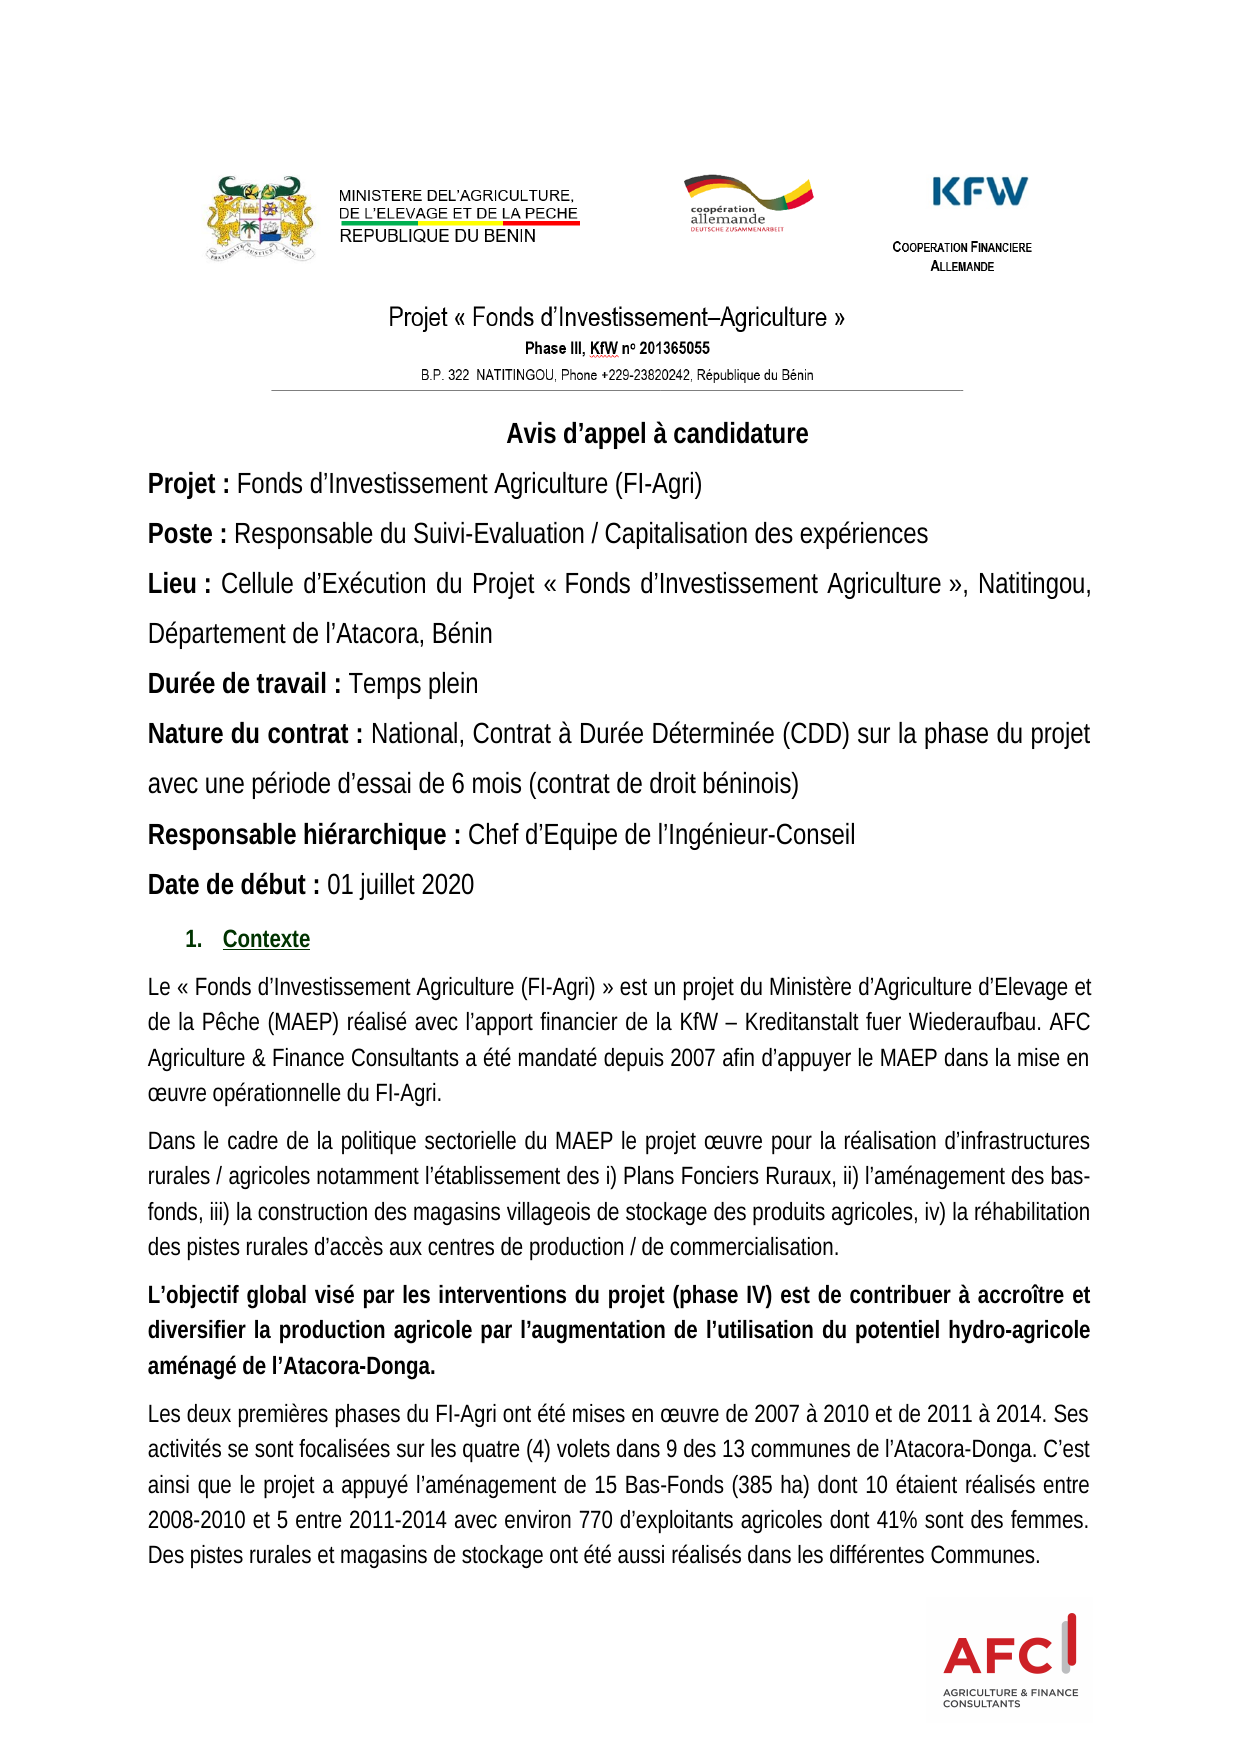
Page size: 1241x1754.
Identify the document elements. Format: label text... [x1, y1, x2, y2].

text L’objectif global visé par les interventions du projet (phase IV) est de contribuer à accroître et diversifier la production agricole par l’augmentation de l’utilisation du potentiel hydro-agricole aménagé de l’Atacora-Donga. [148, 1273, 1093, 1379]
text Lieu : Cellule d’Exécution du Projet « Fonds d’Investissement Agriculture », Natitingou, Département de l’Atacora, Bénin [148, 566, 1093, 650]
text Nature du contrat : National, Contrat à Durée Déterminée (CDD) sur la phase du projet avec une période d’essai de 6 mois (contrat de droit béninois) [148, 717, 1093, 800]
text Avis d’appel à candidature [223, 416, 1093, 449]
text Les deux premières phases du FI-Agri ont été mises en œuvre de 2007 à 2010 et de 2011 à 2014. Ses activités se sont focalisées sur les quatre (4) volets dans 9 des 13 communes de l’Atacora-Donga. C’est ainsi que le projet a appuyé l’aménagement de 15 Bas-Fonds (385 ha) dont 10 étaient réalisés entre 2008-2010 et 5 entre 2011-2014 avec environ 770 d’exploitants agricoles dont 41% sont des femmes. Des pistes rurales et magasins de stockage ont été aussi réalisés dans les différentes Communes. [148, 1392, 1093, 1569]
picture [197, 161, 1043, 402]
text Dans le cadre de la politique sectorielle du MAEP le projet œuvre pour la réalisation d’infrastructures rurales / agricoles notamment l’établissement des i) Plans Fonciers Ruraux, ii) l’aménagement des bas-fonds, iii) la construction des magasins villageois de stockage des produits agricoles, iv) la réhabilitation des pistes rurales d’accès aux centres de production / de commercialisation. [148, 1119, 1093, 1261]
text Projet : Fonds d’Investissement Agriculture (FI-Agri) [148, 466, 1093, 499]
text Le « Fonds d’Investissement Agriculture (FI-Agri) » est un projet du Ministère d’Agriculture d’Elevage et de la Pêche (MAEP) réalisé avec l’apport financier de la KfW – Kreditanstalt fuer Wiederaufbau. AFC Agriculture & Finance Consultants a été mandaté depuis 2007 afin d’appuyer le MAEP dans la mise en œuvre opérationnelle du FI-Agri. [148, 965, 1093, 1107]
picture [926, 1597, 1093, 1723]
text Date de début : 01 juillet 2020 [148, 867, 1093, 900]
text Poste : Responsable du Suivi-Evaluation / Capitalisation des expériences [148, 516, 1093, 549]
list Contexte [185, 917, 1093, 952]
text Responsable hiérarchique : Chef d’Equipe de l’Ingénieur-Conseil [148, 817, 1093, 850]
text Durée de travail : Temps plein [148, 666, 1093, 700]
